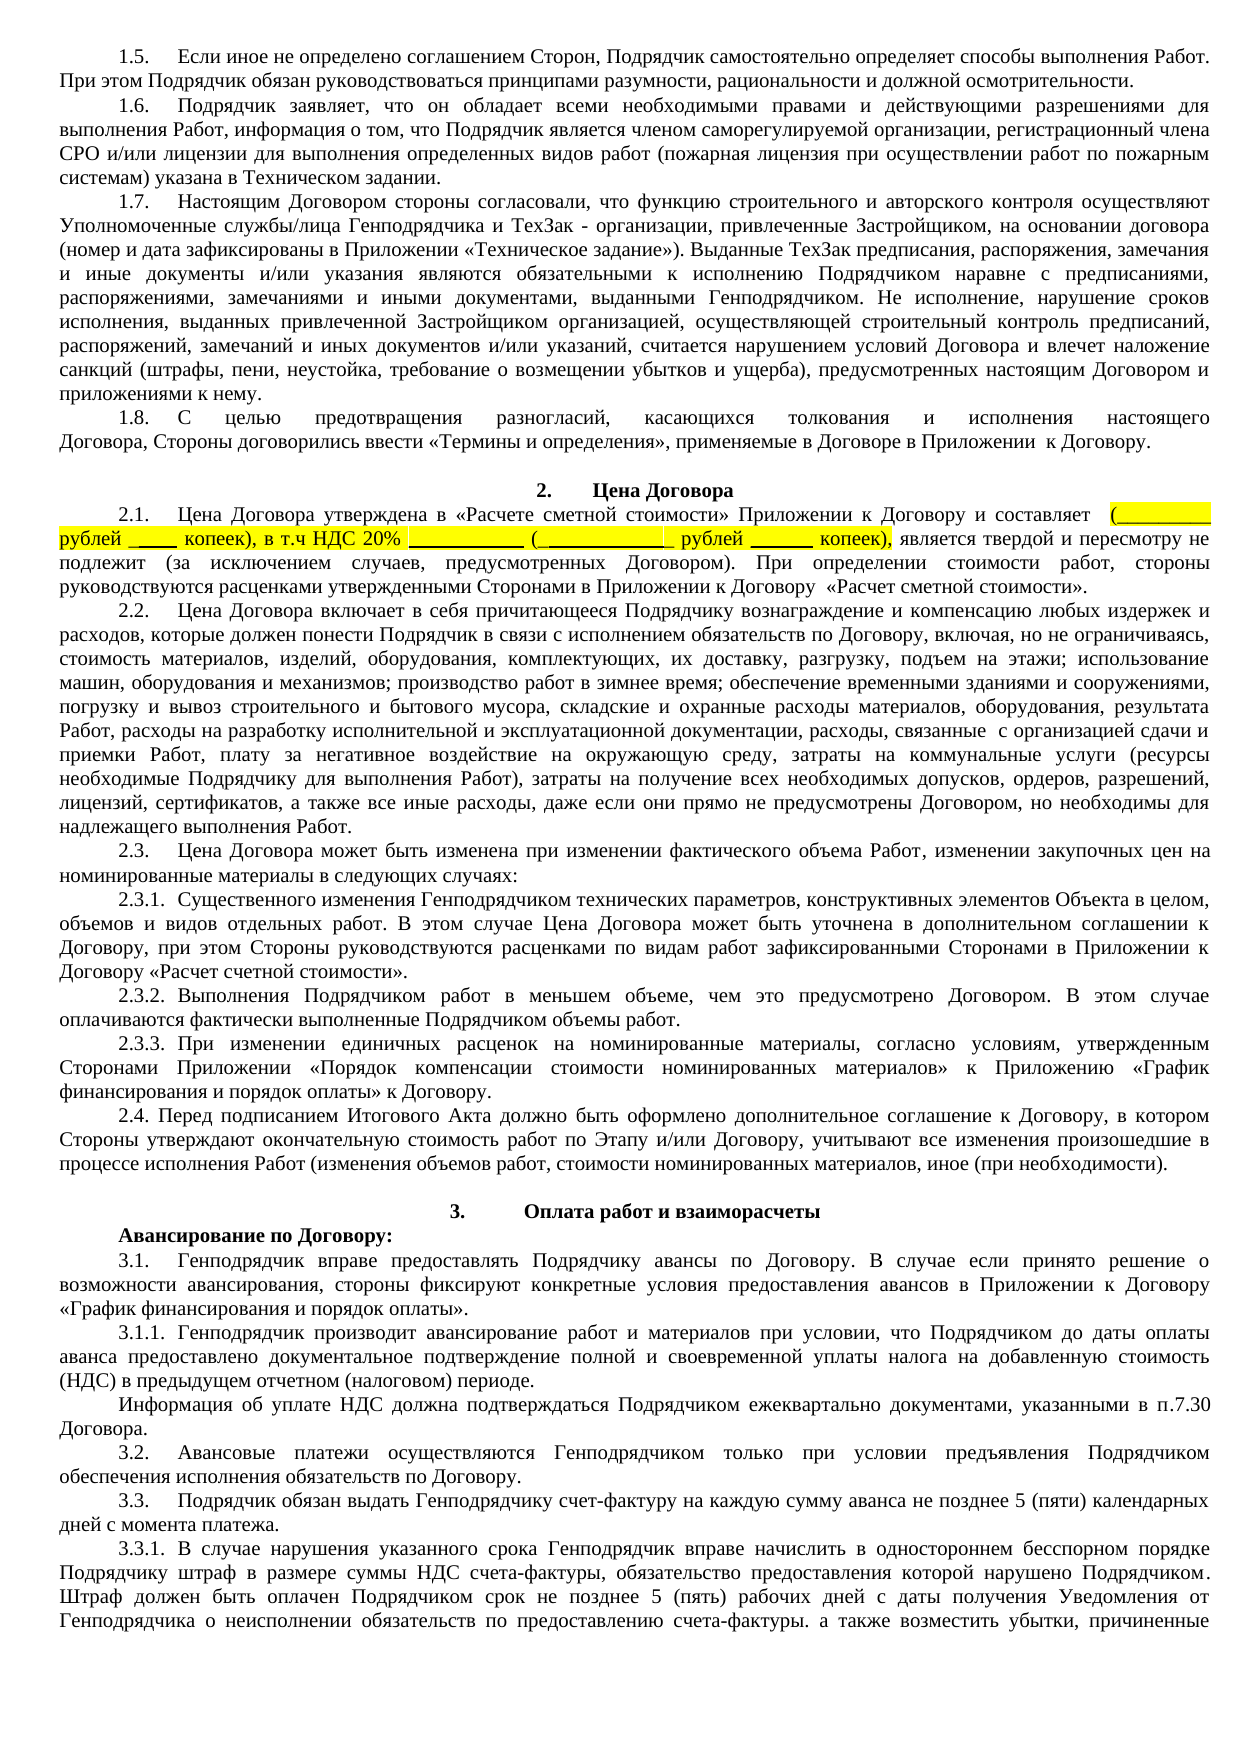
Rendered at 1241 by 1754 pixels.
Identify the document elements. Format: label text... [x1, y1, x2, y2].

list Существенного изменения Генподрядчиком технических параметров, конструктивных элементов Объекта в целом, объемов и видов отдельных работ. В этом случае Цена Договора может быть уточнена в дополнительном соглашении к Договору, при этом Стороны руководствуются расценками по видам работ зафиксированными Сторонами в Приложении к Договору «Расчет счетной стоимости». [59, 887, 1211, 983]
list Выполнения Подрядчиком работ в меньшем объеме, чем это предусмотрено Договором. В этом случае оплачиваются фактически выполненные Подрядчиком объемы работ. [59, 983, 1211, 1031]
text 2.4. Перед подписанием Итогового Акта должно быть оформлено дополнительное соглашение к Договору, в котором Стороны утверждают окончательную стоимость работ по Этапу и/или Договору, учитывают все изменения произошедшие в процессе исполнения Работ (изменения объемов работ, стоимости номинированных материалов, иное (при необходимости). [59, 1103, 1211, 1175]
list Цена Договора утверждена в «Расчете сметной стоимости» Приложении к Договору и составляет (_________ рублей ____ копеек), в т.ч НДС 20% ______ ___ (_______ ___ _ рублей ______ копеек), является твердой и пересмотру не подлежит (за исключением случаев, предусмотренных Договором). При определении стоимости работ, стороны руководствуются расценками утвержденными Сторонами в Приложении к Договору «Расчет сметной стоимости». [59, 502, 1211, 598]
list Подрядчик заявляет, что он обладает всеми необходимыми правами и действующими разрешениями для выполнения Работ, информация о том, что Подрядчик является членом саморегулируемой организации, регистрационный члена СРО и/или лицензии для выполнения определенных видов работ (пожарная лицензия при осуществлении работ по пожарным системам) указана в Техническом задании. [59, 92, 1211, 189]
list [59, 1536, 1211, 1632]
list Если иное не определено соглашением Сторон, Подрядчик самостоятельно определяет способы выполнения Работ. При этом Подрядчик обязан руководствоваться принципами разумности, рациональности и должной осмотрительности. [59, 44, 1211, 92]
list Информация об уплате НДС должна подтверждаться Подрядчиком ежеквартально документами, указанными в п.7.30 Договора. [59, 1392, 1211, 1440]
list Генподрядчик вправе предоставлять Подрядчику авансы по Договору. В случае если принято решение о возможности авансирования, стороны фиксируют конкретные условия предоставления авансов в Приложении к Договору «График финансирования и порядок оплаты». [59, 1247, 1211, 1320]
list Генподрядчик производит авансирование работ и материалов при условии, что Подрядчиком до даты оплаты аванса предоставлено документальное подтверждение полной и своевременной уплаты налога на добавленную стоимость (НДС) в предыдущем отчетном (налоговом) периоде. [59, 1320, 1211, 1392]
list Цена Договора включает в себя причитающееся Подрядчику вознаграждение и компенсацию любых издержек и расходов, которые должен понести Подрядчик в связи с исполнением обязательств по Договору, включая, но не ограничиваясь, стоимость материалов, изделий, оборудования, комплектующих, их доставку, разгрузку, подъем на этажи; использование машин, оборудования и механизмов; производство работ в зимнее время; обеспечение временными зданиями и сооружениями, погрузку и вывоз строительного и бытового мусора, складские и охранные расходы материалов, оборудования, результата Работ, расходы на разработку исполнительной и эксплуатационной документации, расходы, связанные с организацией сдачи и приемки Работ, плату за негативное воздействие на окружающую среду, затраты на коммунальные услуги (ресурсы необходимые Подрядчику для выполнения Работ), затраты на получение всех необходимых допусков, ордеров, разрешений, лицензий, сертификатов, а также все иные расходы, даже если они прямо не предусмотрены Договором, но необходимы для надлежащего выполнения Работ. [59, 598, 1211, 838]
list Авансовые платежи осуществляются Генподрядчиком только при условии предъявления Подрядчиком обеспечения исполнения обязательств по Договору. [59, 1440, 1211, 1488]
list С целью предотвращения разногласий, касающихся толкования и исполнения настоящего Договора, Стороны договорились ввести «Термины и определения», применяемые в Договоре в Приложении к Договору. [59, 405, 1211, 453]
list Цена Договора может быть изменена при изменении фактического объема Работ, изменении закупочных цен на номинированные материалы в следующих случаях: [59, 838, 1211, 887]
list Цена Договора [59, 477, 1211, 502]
list Оплата работ и взаиморасчеты [59, 1199, 1211, 1223]
list При изменении единичных расценок на номинированные материалы, согласно условиям, утвержденным Сторонами Приложении «Порядок компенсации стоимости номинированных материалов» к Приложению «График финансирования и порядок оплаты» к Договору. [59, 1031, 1211, 1103]
list Настоящим Договором стороны согласовали, что функцию строительного и авторского контроля осуществляют Уполномоченные службы/лица Генподрядчика и ТехЗак - организации, привлеченные Застройщиком, на основании договора (номер и дата зафиксированы в Приложении «Техническое задание»). Выданные ТехЗак предписания, распоряжения, замечания и иные документы и/или указания являются обязательными к исполнению Подрядчиком наравне с предписаниями, распоряжениями, замечаниями и иными документами, выданными Генподрядчиком. Не исполнение, нарушение сроков исполнения, выданных привлеченной Застройщиком организацией, осуществляющей строительный контроль предписаний, распоряжений, замечаний и иных документов и/или указаний, считается нарушением условий Договора и влечет наложение санкций (штрафы, пени, неустойка, требование о возмещении убытков и ущерба), предусмотренных настоящим Договором и приложениями к нему. [59, 189, 1211, 405]
text Авансирование по Договору: [59, 1223, 1211, 1247]
list Подрядчик обязан выдать Генподрядчику счет-фактуру на каждую сумму аванса не позднее 5 (пяти) календарных дней с момента платежа. [59, 1488, 1211, 1536]
